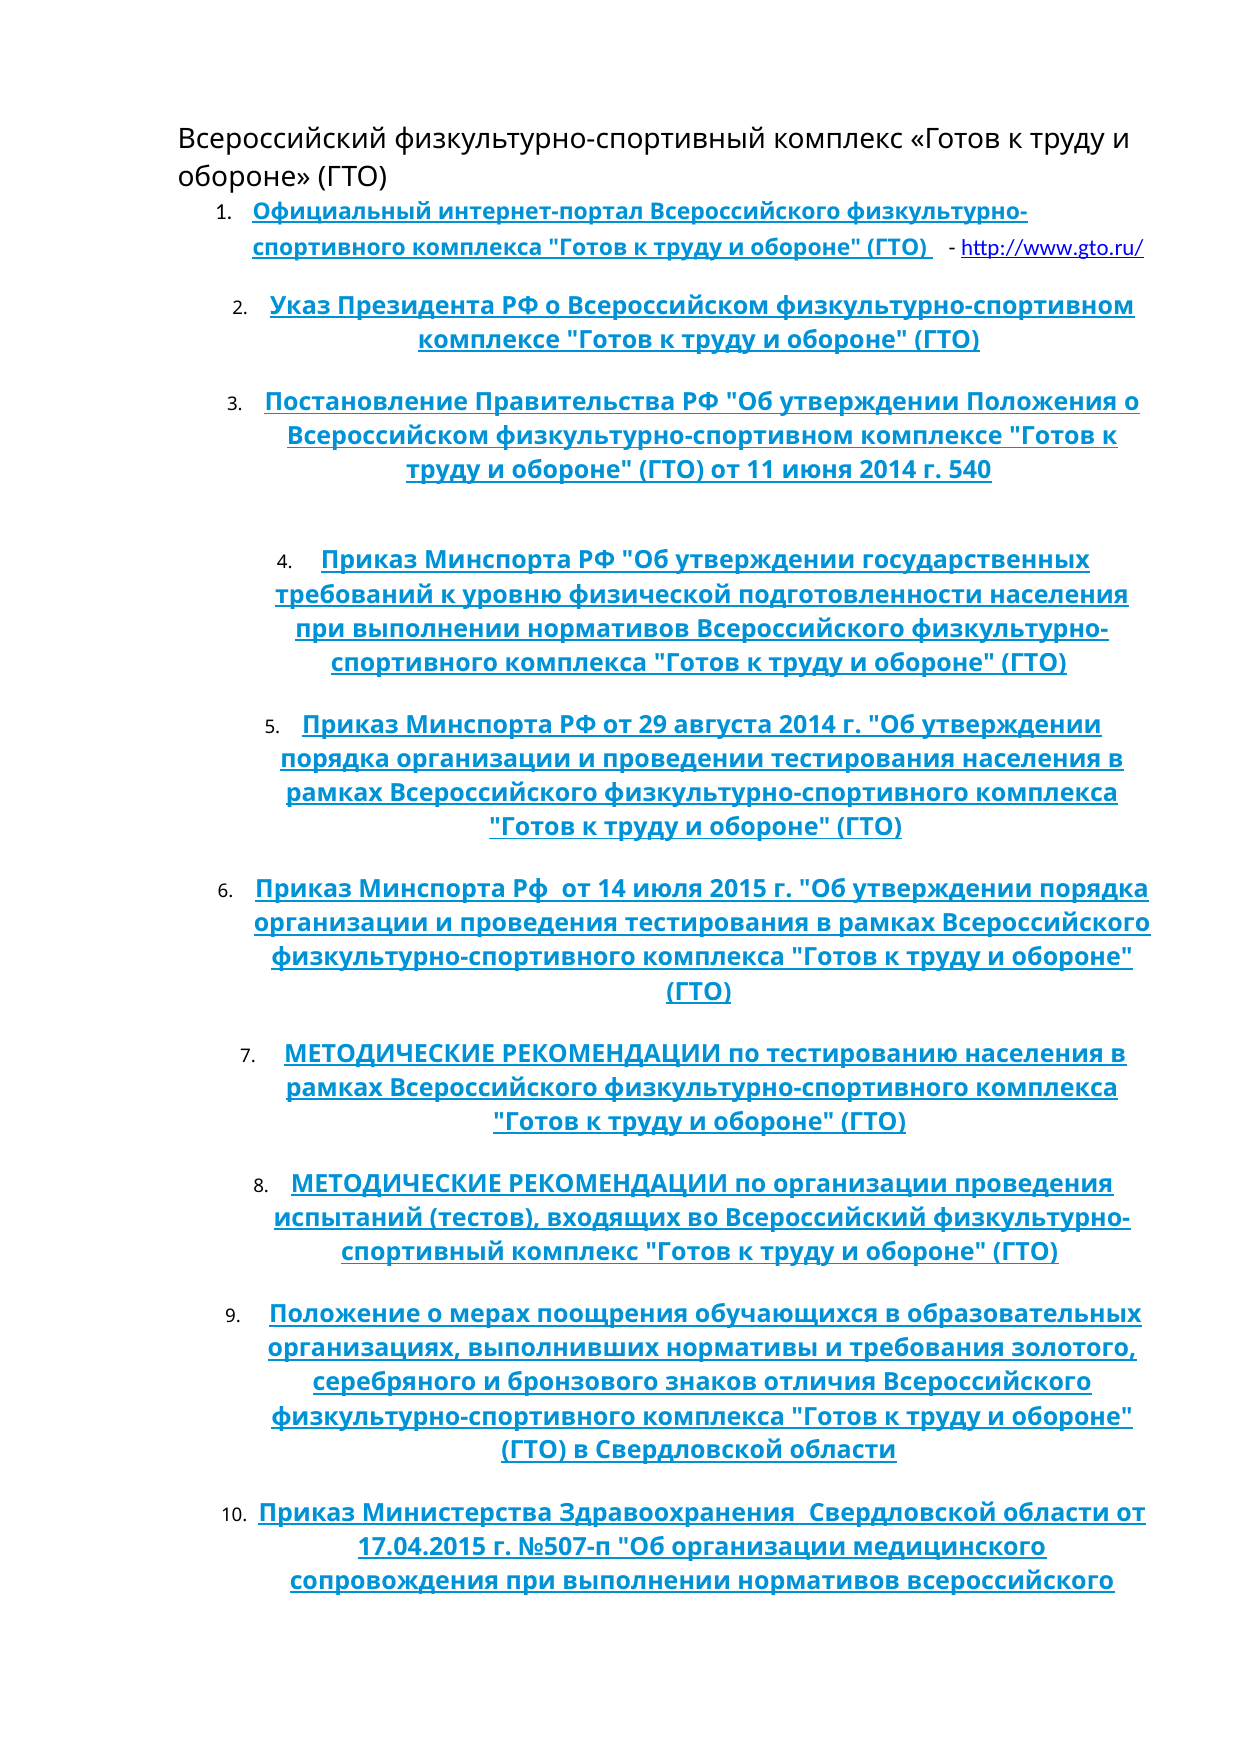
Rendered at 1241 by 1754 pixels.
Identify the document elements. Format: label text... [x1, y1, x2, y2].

text Всероссийский физкультурно-спортивный комплекс «Готов к труду и обороне» (ГТО) [177, 118, 1152, 195]
list Положение о мерах поощрения обучающихся в образовательных организациях, выполнивших нормативы и требования золотого, серебряного и бронзового знаков отличия Всероссийского физкультурно-спортивного комплекса "Готов к труду и обороне" (ГТО) в Свердловской области [215, 1296, 1152, 1466]
list Приказ Минспорта РФ от 29 августа 2014 г. "Об утверждении порядка организации и проведении тестирования населения в рамках Всероссийского физкультурно-спортивного комплекса "Готов к труду и обороне" (ГТО) [215, 707, 1152, 843]
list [215, 1494, 1152, 1597]
list Официальный интернет-портал Всероссийского физкультурно-спортивного комплекса "Готов к труду и обороне" (ГТО) - http://www.gto.ru/ [215, 195, 1152, 262]
list МЕТОДИЧЕСКИЕ РЕКОМЕНДАЦИИ по тестированию населения в рамках Всероссийского физкультурно-спортивного комплекса "Готов к труду и обороне" (ГТО) [215, 1035, 1152, 1137]
list Указ Президента РФ о Всероссийском физкультурно-спортивном комплексе "Готов к труду и обороне" (ГТО) [215, 287, 1152, 356]
list МЕТОДИЧЕСКИЕ РЕКОМЕНДАЦИИ по организации проведения испытаний (тестов), входящих во Всероссийский физкультурно-спортивный комплекс "Готов к труду и обороне" (ГТО) [215, 1166, 1152, 1268]
list Постановление Правительства РФ "Об утверждении Положения о Всероссийском физкультурно-спортивном комплексе "Готов к труду и обороне" (ГТО) от 11 июня 2014 г. 540 [215, 384, 1152, 486]
list Приказ Минспорта Рф от 14 июля 2015 г. "Об утверждении порядка организации и проведения тестирования в рамках Всероссийского физкультурно-спортивного комплекса "Готов к труду и обороне" (ГТО) [215, 871, 1152, 1007]
list Приказ Минспорта РФ "Об утверждении государственных требований к уровню физической подготовленности населения при выполнении нормативов Всероссийского физкультурно-спортивного комплекса "Готов к труду и обороне" (ГТО) [215, 542, 1152, 678]
